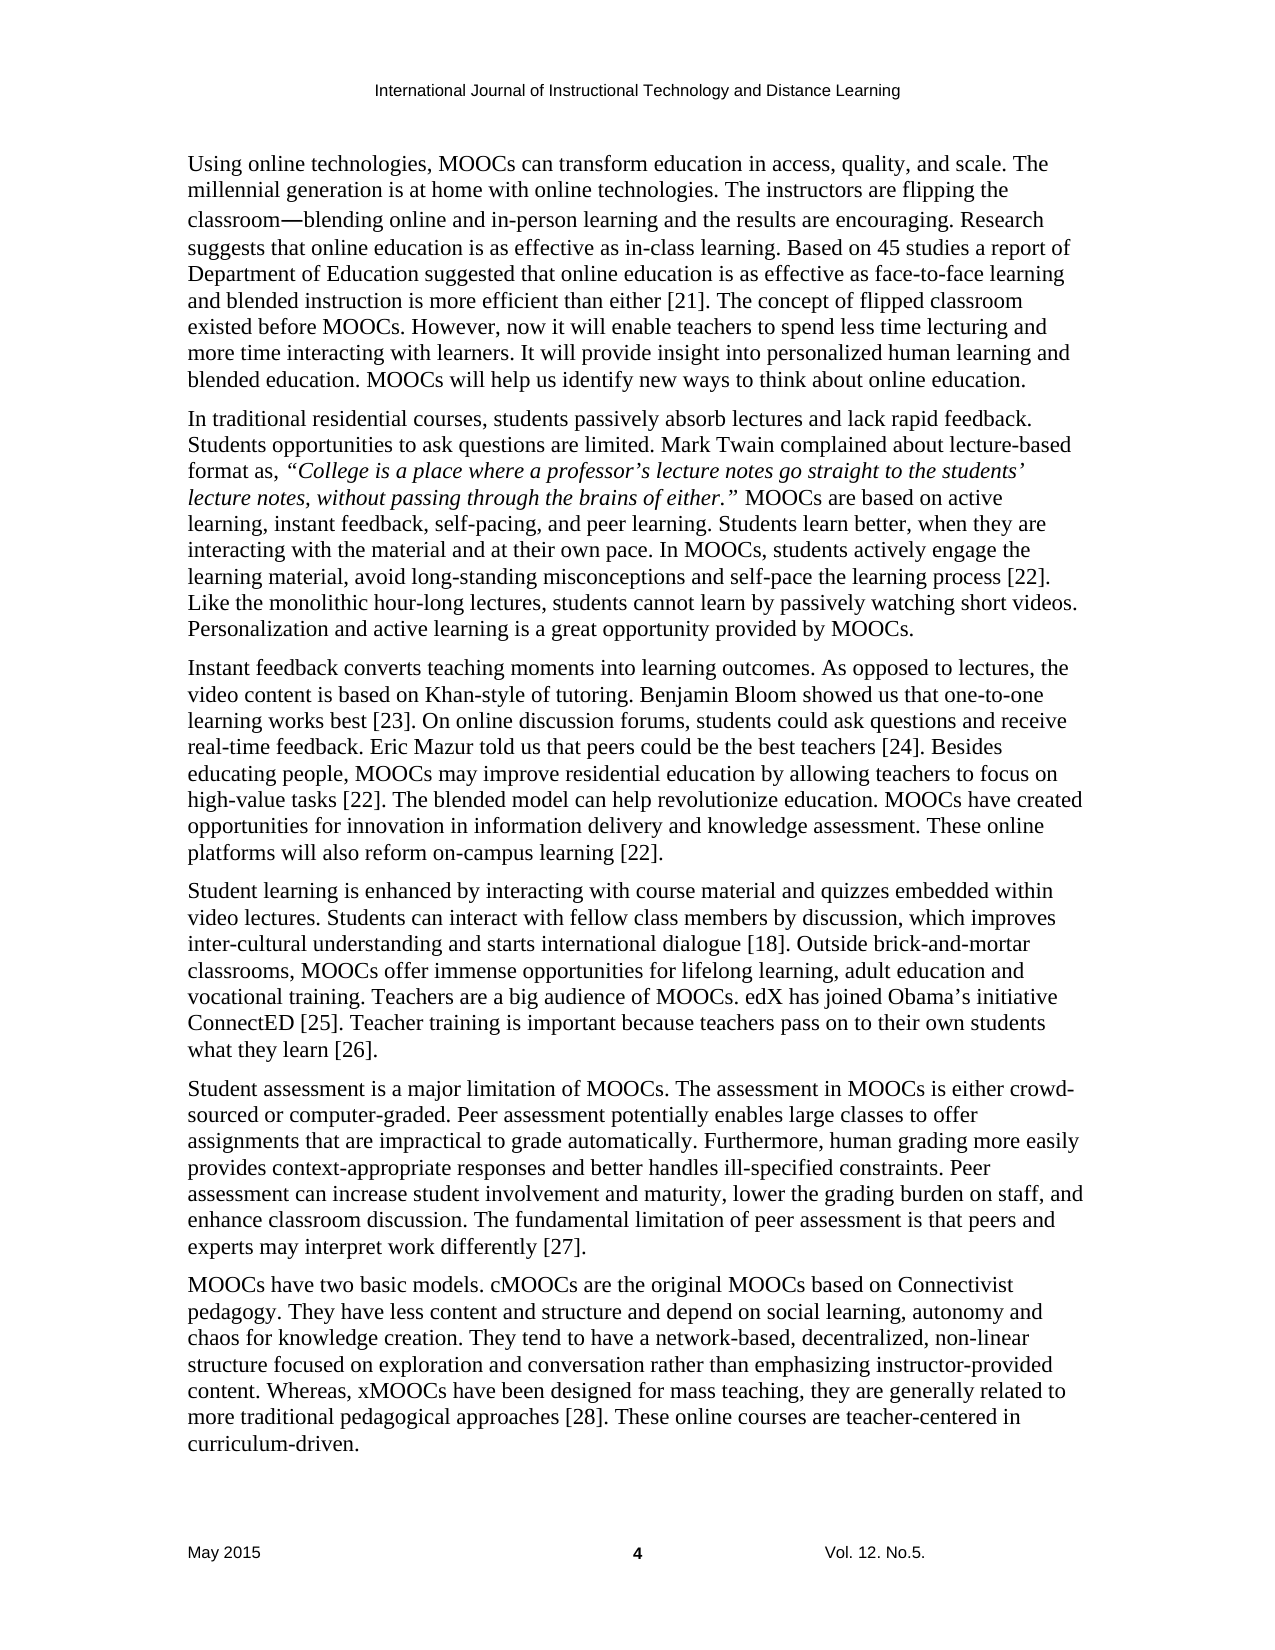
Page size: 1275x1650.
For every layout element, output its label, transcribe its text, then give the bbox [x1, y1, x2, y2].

text In traditional residential courses, students passively absorb lectures and lack rapid feedback. Students opportunities to ask questions are limited. Mark Twain complained about lecture-based format as, “College is a place where a professor’s lecture notes go straight to the students’ lecture notes, without passing through the brains of either.” MOOCs are based on active learning, instant feedback, self-pacing, and peer learning. Students learn better, when they are interacting with the material and at their own pace. In MOOCs, students actively engage the learning material, avoid long-standing misconceptions and self-pace the learning process [22]. Like the monolithic hour-long lectures, students cannot learn by passively watching short videos. Personalization and active learning is a great opportunity provided by MOOCs. [187, 404, 1087, 642]
text Student learning is enhanced by interacting with course material and quizzes embedded within video lectures. Students can interact with fellow class members by discussion, which improves inter-cultural understanding and starts international dialogue [18]. Outside brick-and-mortar classrooms, MOOCs offer immense opportunities for lifelong learning, adult education and vocational training. Teachers are a big audience of MOOCs. edX has joined Obama’s initiative ConnectED [25]. Teacher training is important because teachers pass on to their own students what they learn [26]. [187, 878, 1087, 1062]
text Using online technologies, MOOCs can transform education in access, quality, and scale. The millennial generation is at home with online technologies. The instructors are flipping the classroom—blending online and in-person learning and the results are encouraging. Research suggests that online education is as effective as in-class learning. Based on 45 studies a report of Department of Education suggested that online education is as effective as face-to-face learning and blended instruction is more efficient than either [21]. The concept of flipped classroom existed before MOOCs. However, now it will enable teachers to spend less time lecturing and more time interacting with learners. It will provide insight into personalized human learning and blended education. MOOCs will help us identify new ways to think about online education. [187, 150, 1087, 392]
text Student assessment is a major limitation of MOOCs. The assessment in MOOCs is either crowd-sourced or computer-graded. Peer assessment potentially enables large classes to offer assignments that are impractical to grade automatically. Furthermore, human grading more easily provides context-appropriate responses and better handles ill-specified constraints. Peer assessment can increase student involvement and maturity, lower the grading burden on staff, and enhance classroom discussion. The fundamental limitation of peer assessment is that peers and experts may interpret work differently [27]. [187, 1074, 1087, 1259]
text Instant feedback converts teaching moments into learning outcomes. As opposed to lectures, the video content is based on Khan-style of tutoring. Benjamin Bloom showed us that one-to-one learning works best [23]. On online discussion forums, students could ask questions and receive real-time feedback. Eric Mazur told us that peers could be the best teachers [24]. Besides educating people, MOOCs may improve residential education by allowing teachers to focus on high-value tasks [22]. The blended model can help revolutionize education. MOOCs have created opportunities for innovation in information delivery and knowledge assessment. These online platforms will also reform on-campus learning [22]. [187, 654, 1087, 865]
text MOOCs have two basic models. cMOOCs are the original MOOCs based on Connectivist pedagogy. They have less content and structure and depend on social learning, autonomy and chaos for knowledge creation. They tend to have a network-based, decentralized, non-linear structure focused on exploration and conversation rather than emphasizing instructor-provided content. Whereas, xMOOCs have been designed for mass teaching, they are generally related to more traditional pedagogical approaches [28]. These online courses are teacher-centered in curriculum-driven. [187, 1272, 1087, 1456]
